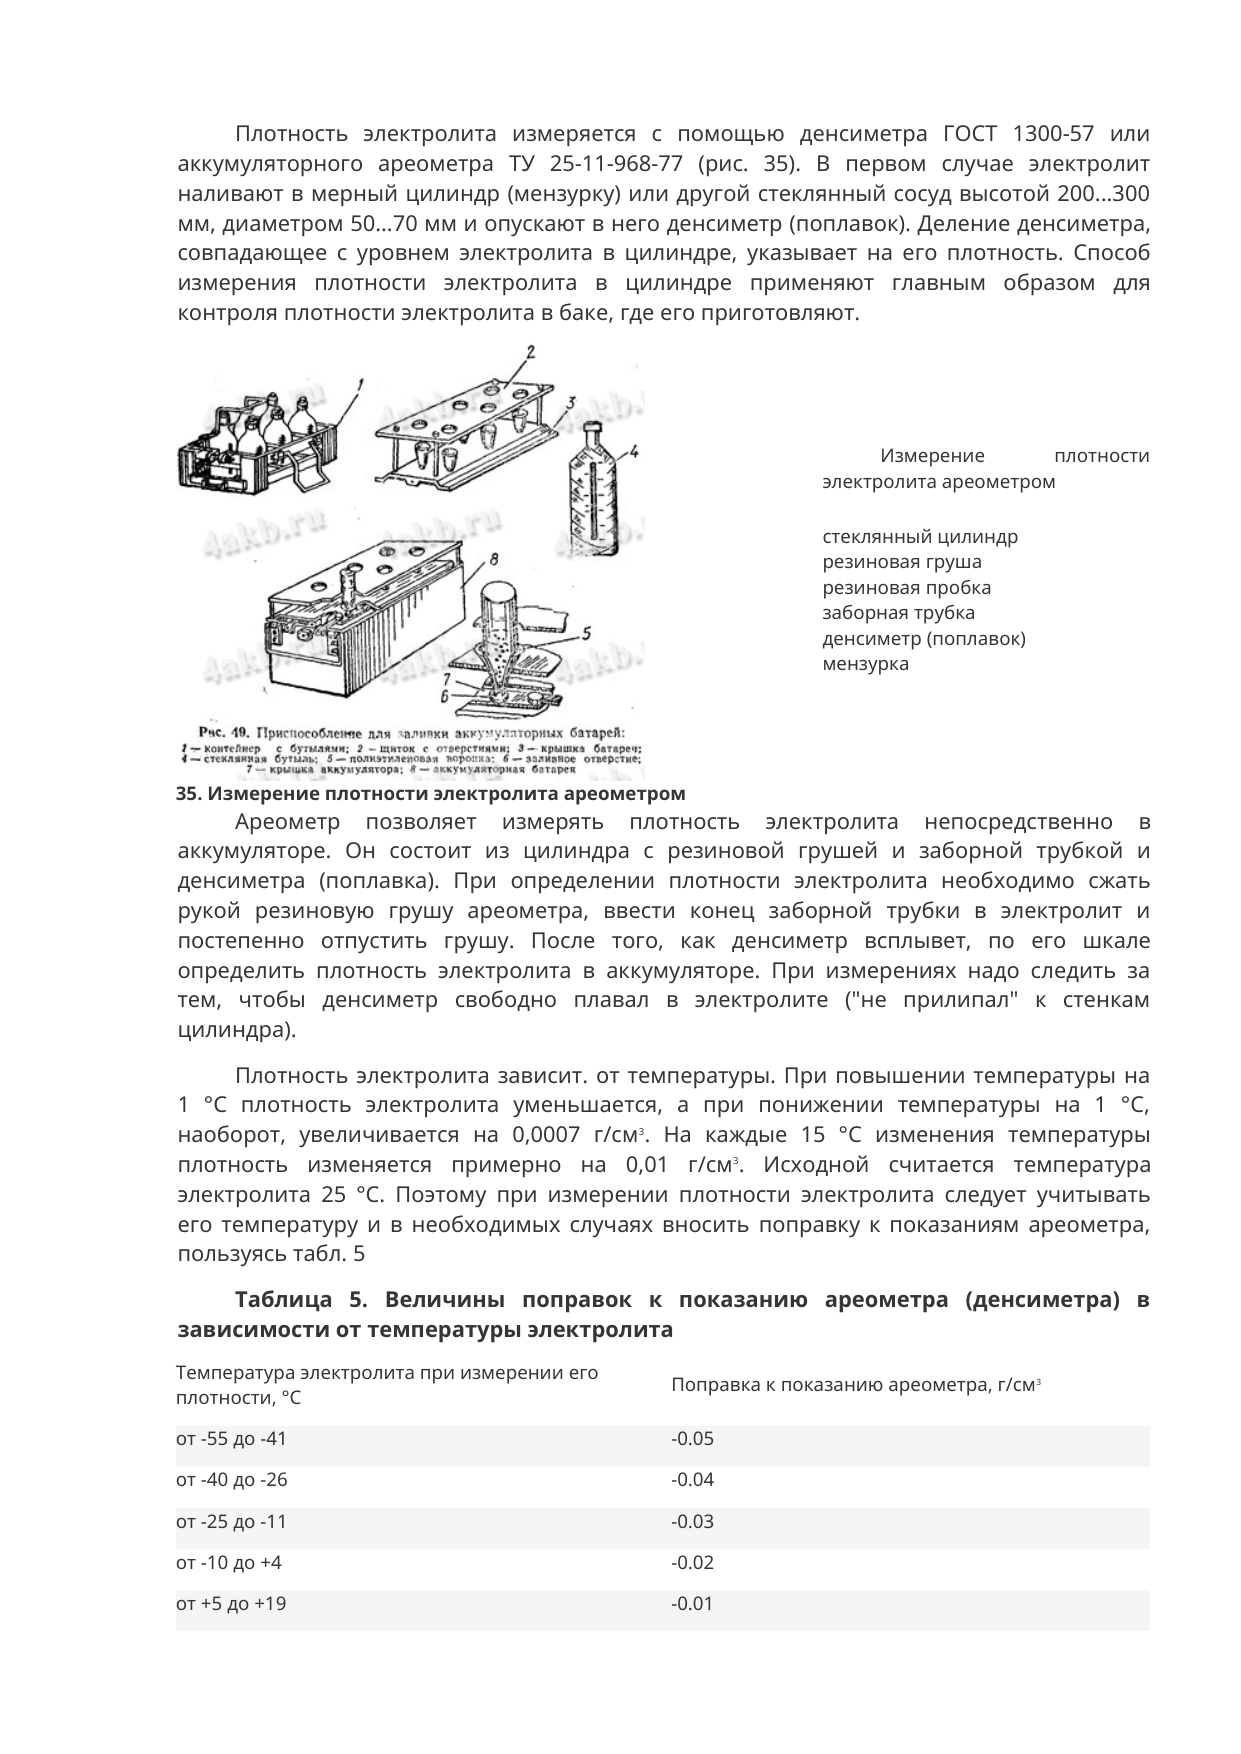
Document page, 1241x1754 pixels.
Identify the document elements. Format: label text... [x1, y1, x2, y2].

text Плотность электролита зависит. от температуры. При повышении температуры на 1 °C плотность электролита уменьшается, а при понижении температуры на 1 °C, наоборот, увеличивается на 0,0007 г/см3. На каждые 15 °C изменения температуры плотность изменяется примерно на 0,01 г/см3. Исходной считается температура электролита 25 °C. Поэтому при измерении плотности электролита следует учитывать его температуру и в необходимых случаях вносить поправку к показаниям ареометра, пользуясь табл. 5 [177, 1059, 1152, 1268]
table_cell от -25 до -11 [176, 1508, 671, 1549]
table_header Температура электролита при измерении его плотности, °C [176, 1359, 671, 1426]
text Таблица 5. Величины поправок к показанию ареометра (денсиметра) в зависимости от температуры электролита [177, 1284, 1152, 1343]
table_cell -0.01 [671, 1590, 1150, 1631]
table_cell -0.03 [671, 1508, 1150, 1549]
picture [175, 342, 645, 781]
table_cell от -55 до -41 [176, 1426, 671, 1467]
table_cell от +5 до +19 [176, 1590, 671, 1631]
table_cell -0.04 [671, 1467, 1150, 1508]
table_cell -0.05 [671, 1426, 1150, 1467]
table_header Измерение плотности электролита ареометром стеклянный цилиндр резиновая груша резиновая пробка заборная трубка денсиметр (поплавок) мензурка [822, 342, 1150, 806]
text Ареометр позволяет измерять плотность электролита непосредственно в аккумуляторе. Он состоит из цилиндра с резиновой грушей и заборной трубкой и денсиметра (поплавка). При определении плотности электролита необходимо сжать рукой резиновую грушу ареометра, ввести конец заборной трубки в электролит и постепенно отпустить грушу. После того, как денсиметр всплывет, по его шкале определить плотность электролита в аккумуляторе. При измерениях надо следить за тем, чтобы денсиметр свободно плавал в электролите ("не прилипал" к стенкам цилиндра). [177, 806, 1152, 1044]
table_header Поправка к показанию ареометра, г/см3 [671, 1359, 1150, 1426]
table_cell от -40 до -26 [176, 1467, 671, 1508]
text Плотность электролита измеряется с помощью денсиметра ГОСТ 1300-57 или аккумуляторного ареометра ТУ 25-11-968-77 (рис. 35). В первом случае электролит наливают в мерный цилиндр (мензурку) или другой стеклянный сосуд высотой 200...300 мм, диаметром 50...70 мм и опускают в него денсиметр (поплавок). Деление денсиметра, совпадающее с уровнем электролита в цилиндре, указывает на его плотность. Способ измерения плотности электролита в цилиндре применяют главным образом для контроля плотности электролита в баке, где его приготовляют. [177, 118, 1152, 327]
table_cell от -10 до +4 [176, 1549, 671, 1590]
table_header 35. Измерение плотности электролита ареометром [176, 342, 822, 806]
table_cell -0.02 [671, 1549, 1150, 1590]
